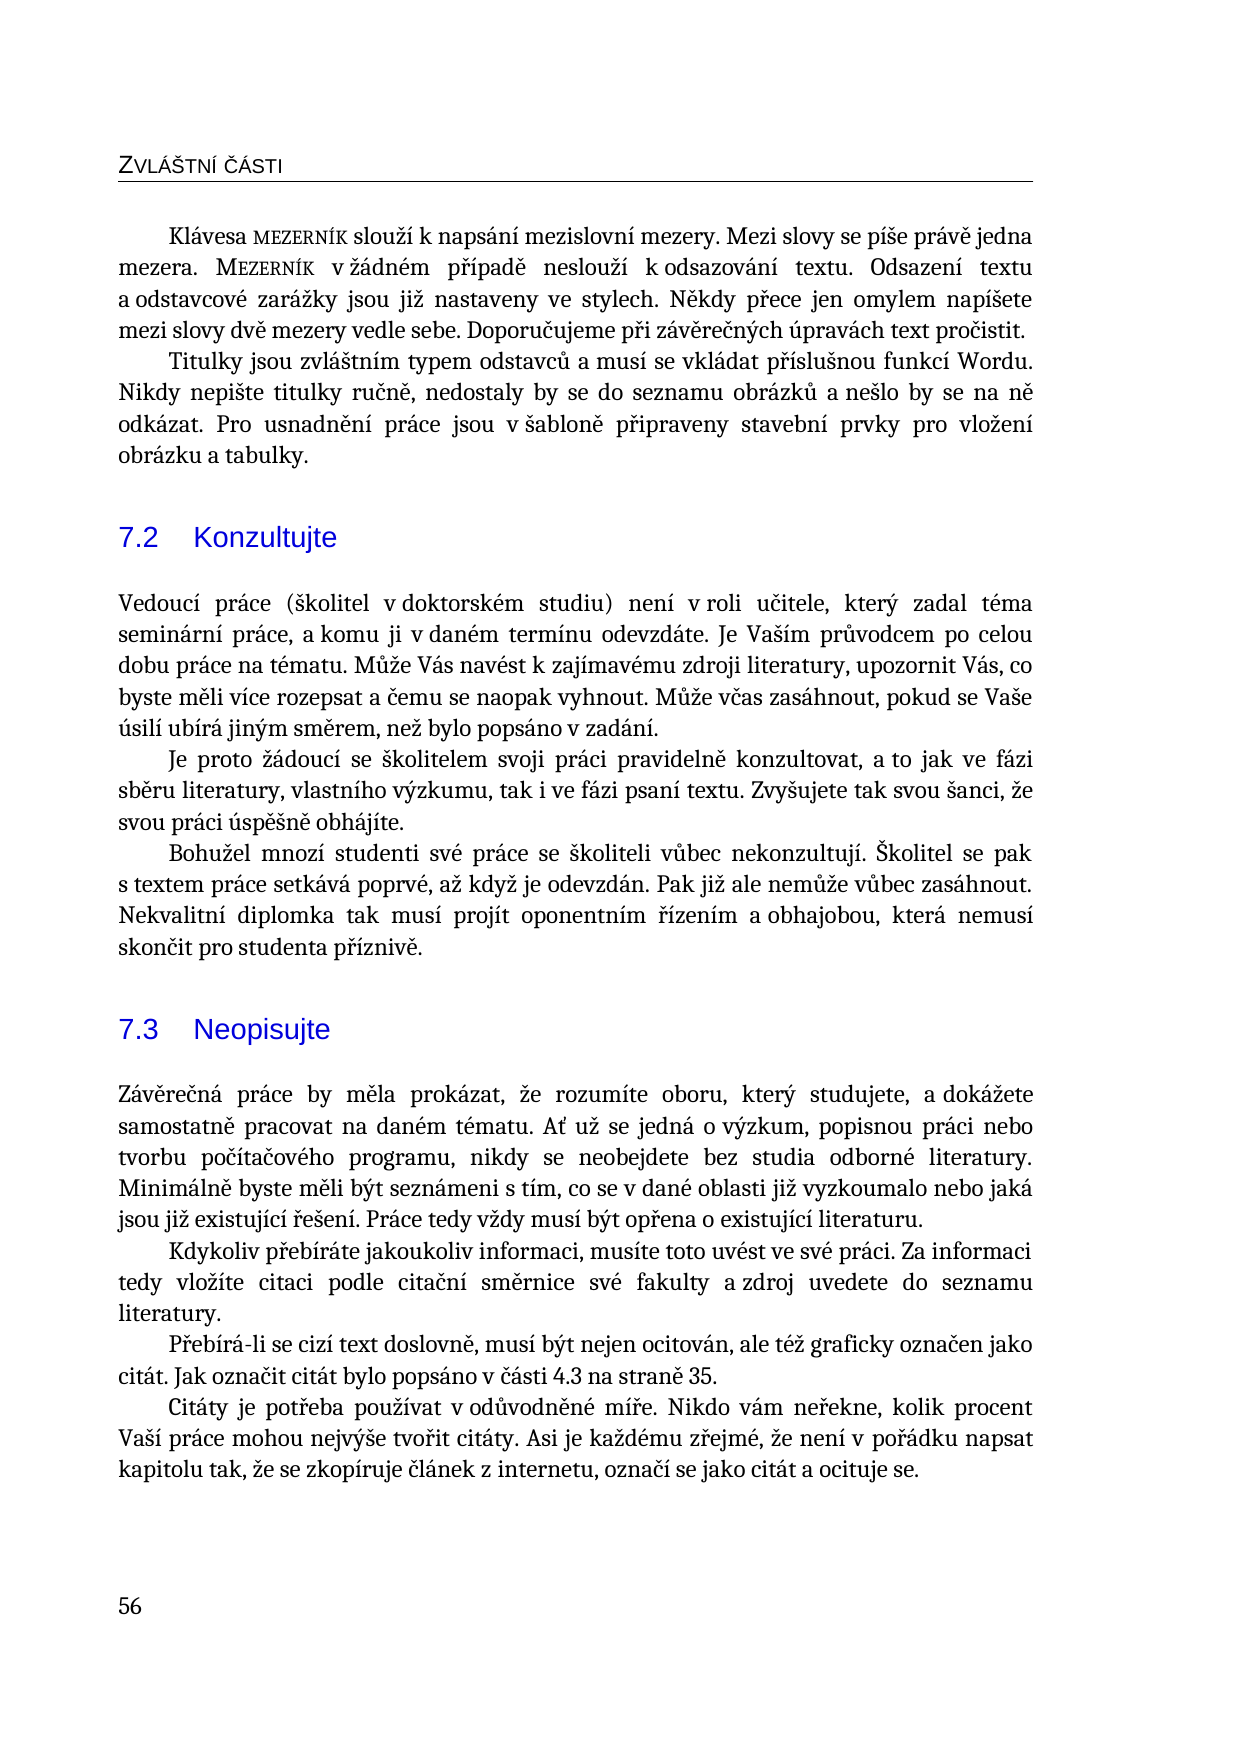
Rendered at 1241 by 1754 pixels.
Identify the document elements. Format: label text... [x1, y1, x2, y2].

text Závěrečná práce by měla prokázat, že rozumíte oboru, který studujete, a dokážete samostatně pracovat na daném tématu. Ať už se jedná o výzkum, popisnou práci nebo tvorbu počítačového programu, nikdy se neobejdete bez studia odborné literatury. Minimálně byste měli být seznámeni s tím, co se v dané oblasti již vyzkoumalo nebo jaká jsou již existující řešení. Práce tedy vždy musí být opřena o existující literaturu. [118, 1078, 1033, 1234]
text Titulky jsou zvláštním typem odstavců a musí se vkládat příslušnou funkcí Wordu. Nikdy nepište titulky ručně, nedostaly by se do seznamu obrázků a nešlo by se na ně odkázat. Pro usnadnění práce jsou v šabloně připraveny stavební prvky pro vložení obrázku a tabulky. [118, 344, 1033, 469]
subtitle Konzultujte [118, 517, 1033, 555]
text Přebírá-li se cizí text doslovně, musí být nejen ocitován, ale též graficky označen jako citát. Jak označit citát bylo popsáno v části 4.3 na straně 35. [118, 1328, 1033, 1390]
text Citáty je potřeba používat v odůvodněné míře. Nikdo vám neřekne, kolik procent Vaší práce mohou nejvýše tvořit citáty. Asi je každému zřejmé, že není v pořádku napsat kapitolu tak, že se zkopíruje článek z internetu, označí se jako citát a ocituje se. [118, 1390, 1033, 1484]
text Klávesa mezerník slouží k napsání mezislovní mezery. Mezi slovy se píše právě jedna mezera. Mezerník v žádném případě neslouží k odsazování textu. Odsazení textu a odstavcové zarážky jsou již nastaveny ve stylech. Někdy přece jen omylem napíšete mezi slovy dvě mezery vedle sebe. Doporučujeme při závěrečných úpravách text pročistit. [118, 219, 1033, 344]
text Kdykoliv přebíráte jakoukoliv informaci, musíte toto uvést ve své práci. Za informaci tedy vložíte citaci podle citační směrnice své fakulty a zdroj uvedete do seznamu literatury. [118, 1234, 1033, 1328]
text Je proto žádoucí se školitelem svoji práci pravidelně konzultovat, a to jak ve fázi sběru literatury, vlastního výzkumu, tak i ve fázi psaní textu. Zvyšujete tak svou šanci, že svou práci úspěšně obhájíte. [118, 742, 1033, 836]
text Bohužel mnozí studenti své práce se školiteli vůbec nekonzultují. Školitel se pak s textem práce setkává poprvé, až když je odevzdán. Pak již ale nemůže vůbec zasáhnout. Nekvalitní diplomka tak musí projít oponentním řízením a obhajobou, která nemusí skončit pro studenta příznivě. [118, 836, 1033, 961]
subtitle Neopisujte [118, 1009, 1033, 1047]
text Vedoucí práce (školitel v doktorském studiu) není v roli učitele, který zadal téma seminární práce, a komu ji v daném termínu odevzdáte. Je Vaším průvodcem po celou dobu práce na tématu. Může Vás navést k zajímavému zdroji literatury, upozornit Vás, co byste měli více rozepsat a čemu se naopak vyhnout. Může včas zasáhnout, pokud se Vaše úsilí ubírá jiným směrem, než bylo popsáno v zadání. [118, 586, 1033, 742]
